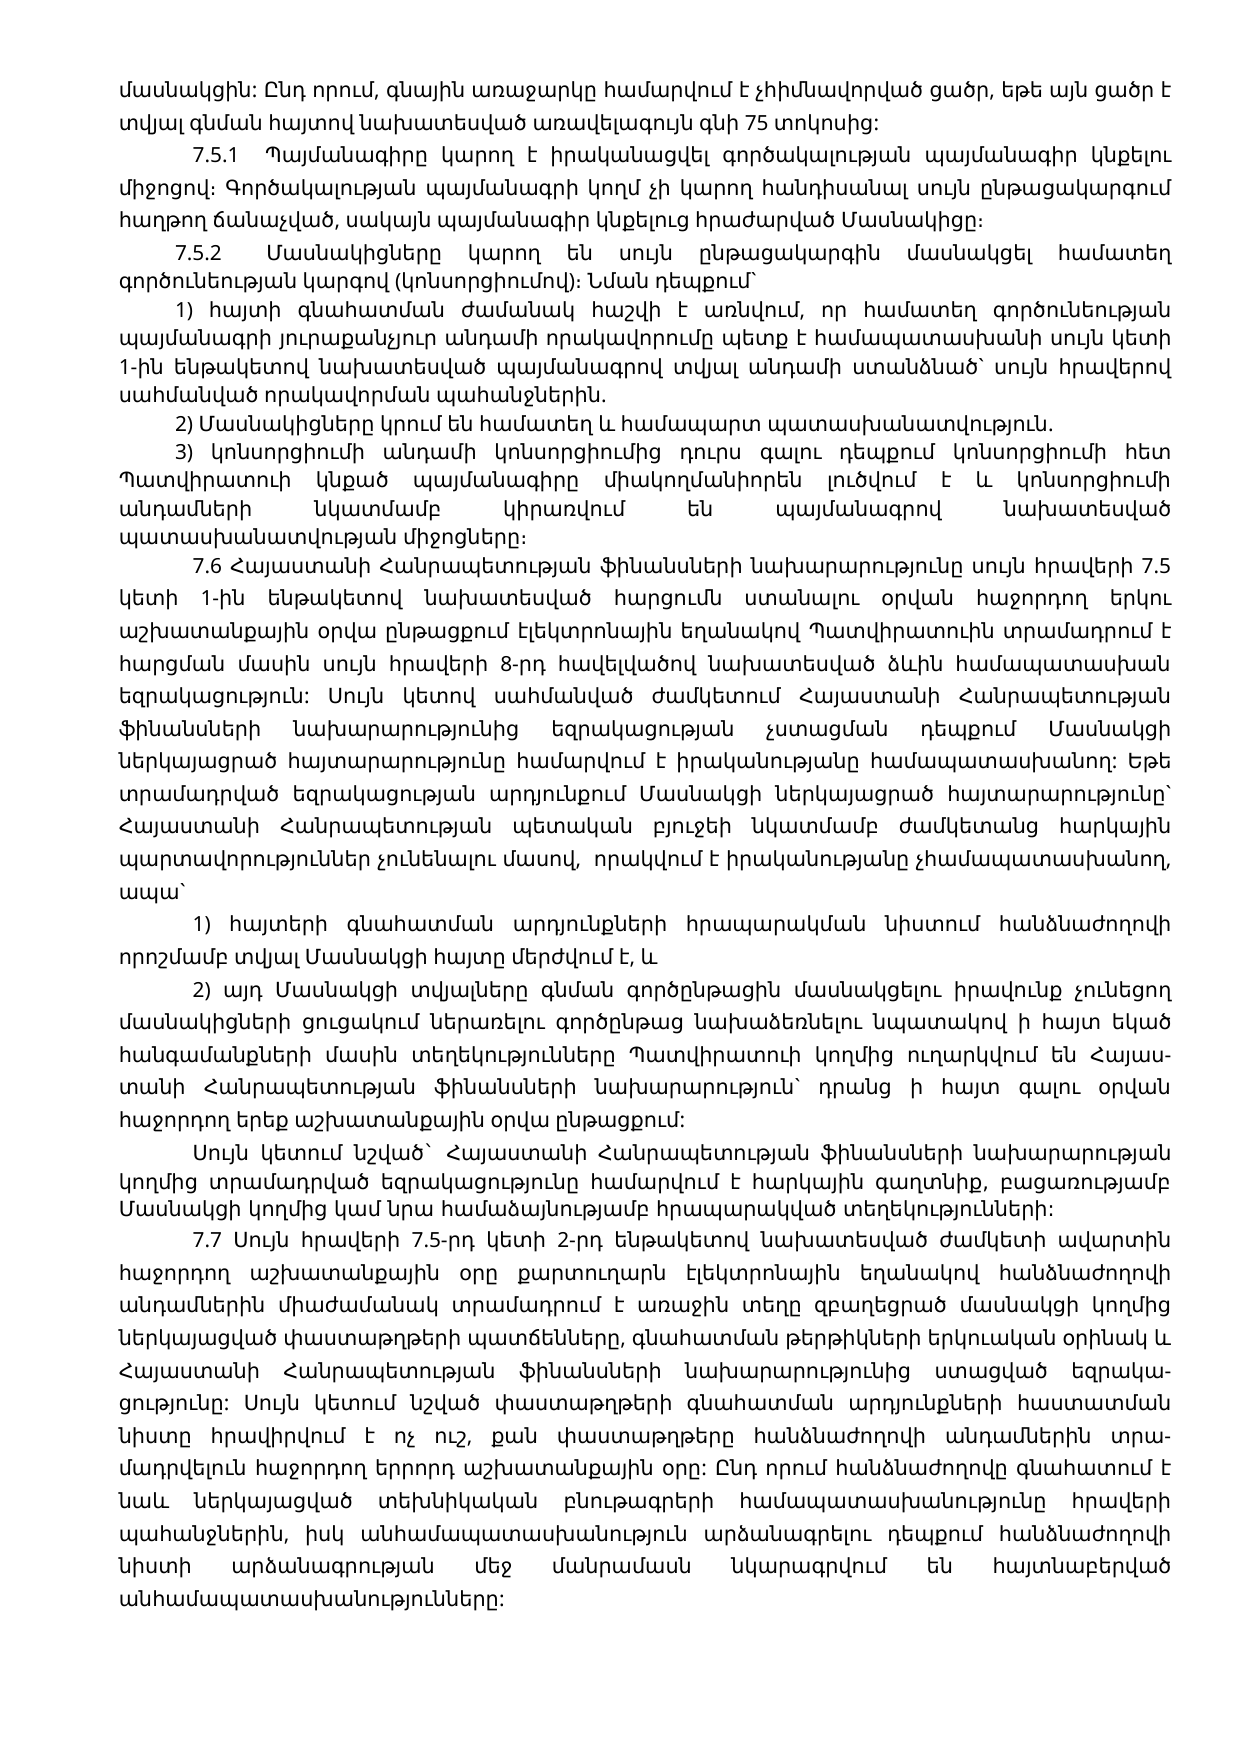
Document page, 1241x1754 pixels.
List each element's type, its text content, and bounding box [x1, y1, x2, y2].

text 7.6 Հայաստանի Հանրապետության ֆինանսների նախարարությունը սույն հրավերի 7.5 կետի 1-ին ենթակետով նախատեսված հարցումն ստանալու օրվան հաջորդող երկու աշխատանքային օրվա ընթացքում էլեկտրոնային եղանակով Պատվիրատուին տրամադրում է հարցման մասին սույն հրավերի 8-րդ հավելվածով նախատեսված ձևին համապատասխան եզրակացություն: Սույն կետով սահմանված ժամկետում Հայաստանի Հանրապետության ֆինանսների նախարարությունից եզրակացության չստացման դեպքում Մասնակցի ներկայացրած հայտարարությունը համարվում է իրականությանը համապատասխանող: Եթե տրամադրված եզրակացության արդյունքում Մասնակցի ներկայացրած հայտարարությունը` Հայաստանի Հանրապետության պետական բյուջեի նկատմամբ ժամկետանց հարկային պարտավորություններ չունենալու մասով, որակվում է իրականությանը չհամապատասխանող, ապա` [118, 551, 1171, 905]
text 2) Մասնակիցները կրում են համատեղ և համապարտ պատասխանատվություն. [118, 409, 1171, 437]
text 7.5.2 Մասնակիցները կարող են սույն ընթացակարգին մասնակցել համատեղ գործունեության կարգով (կոնսորցիումով)։ Նման դեպքում` [118, 238, 1171, 295]
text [118, 75, 1171, 136]
text 2) այդ Մասնակցի տվյալները գնման գործընթացին մասնակցելու իրավունք չունեցող մասնակիցների ցուցակում ներառելու գործընթաց նախաձեռնելու նպատակով ի հայտ եկած հանգամանքների մասին տեղեկությունները Պատվիրատուի կողմից ուղարկվում են Հայաստանի Հանրապետության ֆինանսների նախարարություն` դրանց ի հայտ գալու օրվան հաջորդող երեք աշխատանքային օրվա ընթացքում: [118, 975, 1171, 1133]
text 3) կոնսորցիումի անդամի կոնսորցիումից դուրս գալու դեպքում կոնսորցիումի հետ Պատվիրատուի կնքած պայմանագիրը միակողմանիորեն լուծվում է և կոնսորցիումի անդամների նկատմամբ կիրառվում են պայմանագրով նախատեսված պատասխանատվության միջոցները։ [118, 437, 1171, 551]
text Սույն կետում նշված` Հայաստանի Հանրապետության ֆինանսների նախարարության կողմից տրամադրված եզրակացությունը համարվում է հարկային գաղտնիք, բացառությամբ Մասնակցի կողմից կամ նրա համաձայնությամբ հրապարակված տեղեկությունների: [118, 1138, 1171, 1222]
text 7.7 Սույն հրավերի 7.5-րդ կետի 2-րդ ենթակետով նախատեսված ժամկետի ավարտին հաջորդող աշխատանքային օրը քարտուղարն էլեկտրոնային եղանակով հանձնաժողովի անդամներին միաժամանակ տրամադրում է առաջին տեղը զբաղեցրած մասնակցի կողմից ներկայացված փաստաթղթերի պատճենները, գնահատման թերթիկների երկուական օրինակ և Հայաստանի Հանրապետության ֆինանսների նախարարությունից ստացված եզրակացությունը: Սույն կետում նշված փաստաթղթերի գնահատման արդյունքների հաստատման նիստը հրավիրվում է ոչ ուշ, քան փաստաթղթերը հանձնաժողովի անդամներին տրամադրվելուն հաջորդող երրորդ աշխատանքային օրը: Ընդ որում հանձնաժողովը գնահատում է նաև ներկայացված տեխնիկական բնութագրերի համապատասխանությունը հրավերի պահանջներին, իսկ անհամապատասխանություն արձանագրելու դեպքում հանձնաժողովի նիստի արձանագրության մեջ մանրամասն նկարագրվում են հայտնաբերված անհամապատասխանությունները: [118, 1225, 1171, 1612]
text 1) հայտերի գնահատման արդյունքների հրապարակման նիստում հանձնաժողովի որոշմամբ տվյալ Մասնակցի հայտը մերժվում է, և [118, 909, 1171, 971]
text 1) հայտի գնահատման ժամանակ հաշվի է առնվում, որ համատեղ գործունեության պայմանագրի յուրաքանչյուր անդամի որակավորումը պետք է համապատասխանի սույն կետի 1-ին ենթակետով նախատեսված պայմանագրով տվյալ անդամի ստանձնած` սույն հրավերով սահմանված որակավորման պահանջներին. [118, 295, 1171, 409]
text 7.5.1 Պայմանագիրը կարող է իրականացվել գործակալության պայմանագիր կնքելու միջոցով։ Գործակալության պայմանագրի կողմ չի կարող հանդիսանալ սույն ընթացակարգում հաղթող ճանաչված, սակայն պայմանագիր կնքելուց հրաժարված Մասնակիցը։ [118, 140, 1171, 234]
